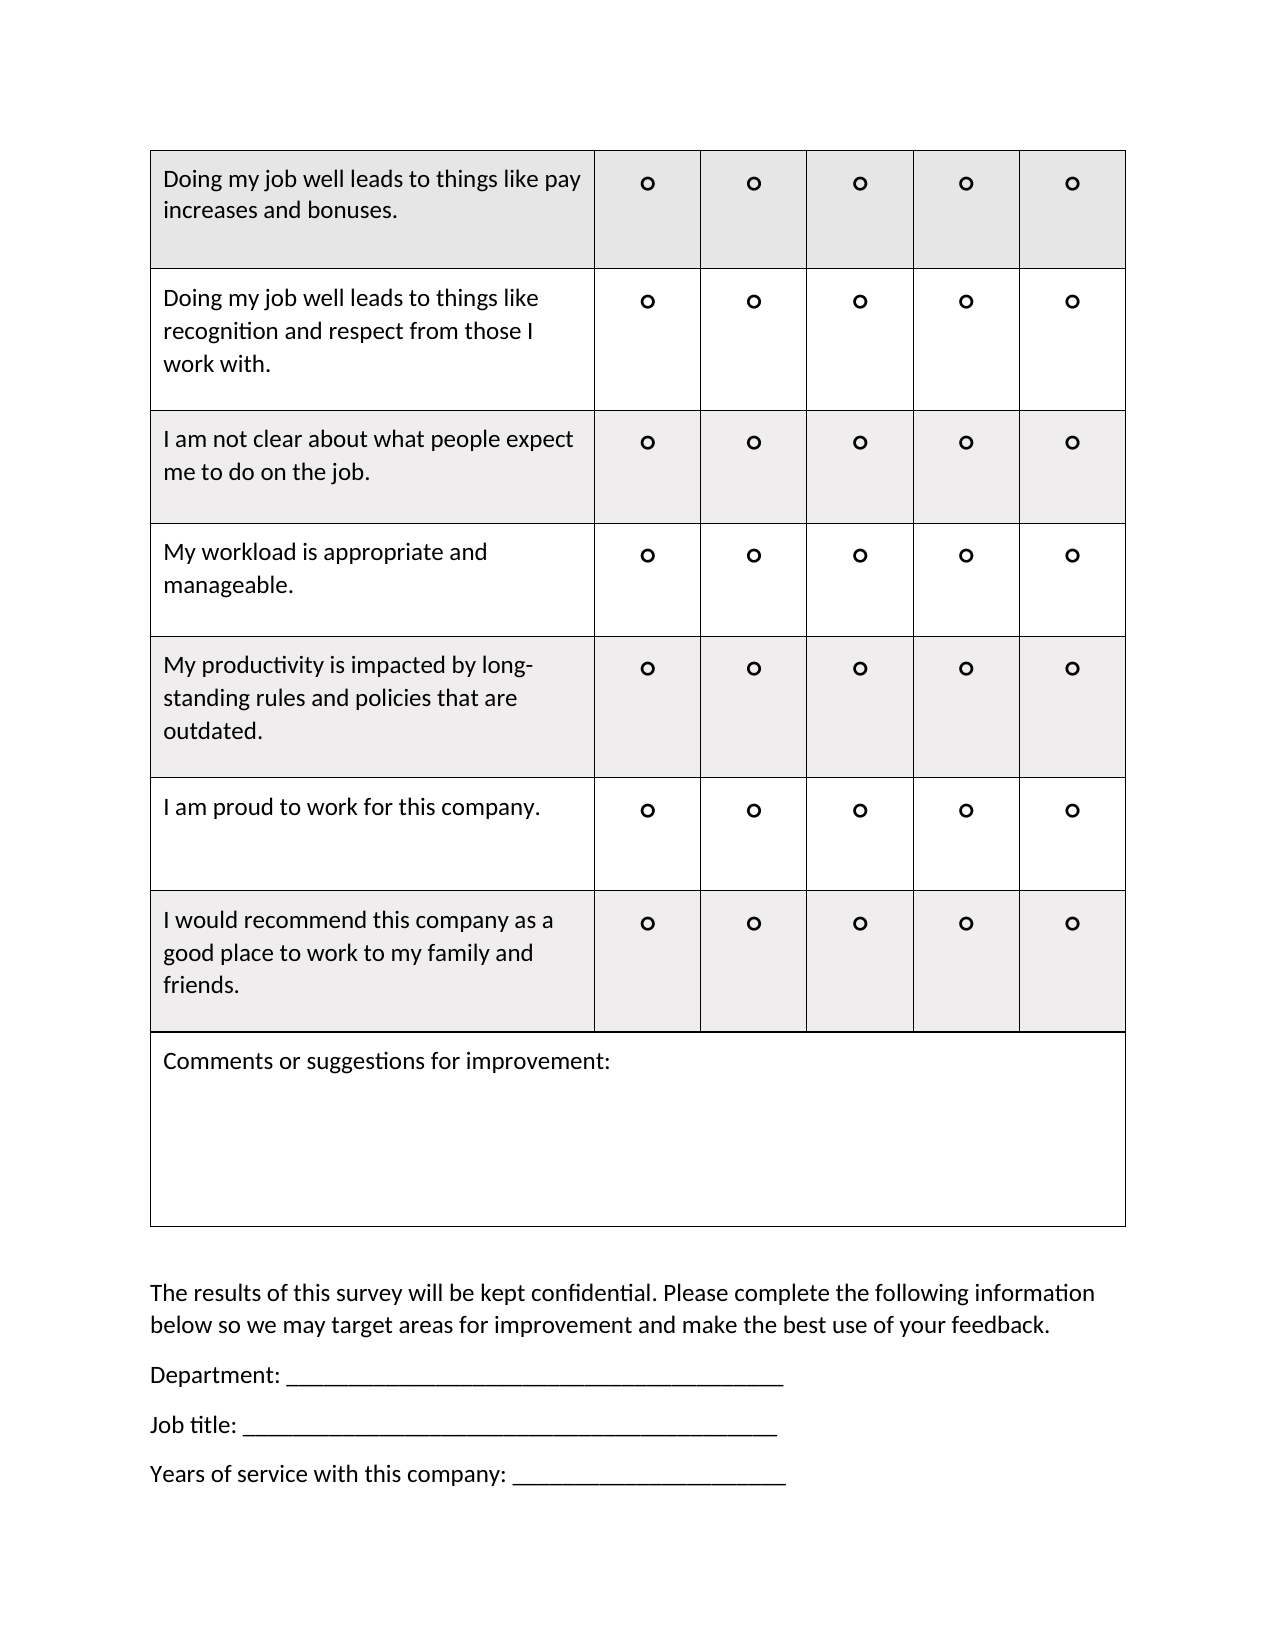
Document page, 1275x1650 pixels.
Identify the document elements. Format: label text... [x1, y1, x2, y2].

table_cell ° [1020, 151, 1125, 268]
table_cell ° [701, 778, 806, 890]
table_cell ° [1020, 269, 1125, 409]
table_cell ° [595, 891, 700, 1031]
table_cell Doing my job well leads to things like recognition and respect from those I work with. [151, 269, 594, 409]
table_cell ° [701, 411, 806, 523]
table_cell ° [807, 411, 913, 523]
table_cell ° [807, 637, 913, 777]
table_cell ° [701, 891, 806, 1031]
table_cell ° [807, 524, 913, 636]
table_cell ° [914, 524, 1019, 636]
text Years of service with this company: ______________________ [150, 1458, 1125, 1489]
table_cell ° [701, 637, 806, 777]
table_cell ° [807, 269, 913, 409]
text Job title: ___________________________________________ [150, 1409, 1125, 1439]
table_cell ° [595, 151, 700, 268]
table_cell ° [914, 891, 1019, 1031]
table_cell ° [1020, 524, 1125, 636]
text The results of this survey will be kept confidential. Please complete the following information below so we may target areas for improvement and make the best use of your feedback. [150, 1277, 1125, 1340]
table_cell ° [1020, 891, 1125, 1031]
table_cell I am not clear about what people expect me to do on the job. [151, 411, 594, 523]
table_cell ° [914, 637, 1019, 777]
table_cell ° [807, 778, 913, 890]
table_cell My productivity is impacted by long-standing rules and policies that are outdated. [151, 637, 594, 777]
table_cell ° [914, 778, 1019, 890]
table_cell ° [1020, 411, 1125, 523]
table_cell ° [595, 637, 700, 777]
table_cell ° [914, 411, 1019, 523]
table_cell Comments or suggestions for improvement: [151, 1033, 1125, 1226]
table_cell I am proud to work for this company. [151, 778, 594, 890]
table_cell ° [595, 269, 700, 409]
table_cell ° [701, 524, 806, 636]
table_cell ° [1020, 637, 1125, 777]
table_cell My workload is appropriate and manageable. [151, 524, 594, 636]
table_cell ° [595, 411, 700, 523]
table_cell ° [807, 891, 913, 1031]
table_cell ° [595, 524, 700, 636]
table_cell ° [914, 151, 1019, 268]
table_cell ° [701, 151, 806, 268]
table_cell Doing my job well leads to things like pay increases and bonuses. [151, 151, 594, 268]
table_cell ° [914, 269, 1019, 409]
table_cell ° [701, 269, 806, 409]
table_cell I would recommend this company as a good place to work to my family and friends. [151, 891, 594, 1031]
text Department: ________________________________________ [150, 1359, 1125, 1390]
table_cell ° [595, 778, 700, 890]
table_cell ° [807, 151, 913, 268]
table_cell ° [1020, 778, 1125, 890]
